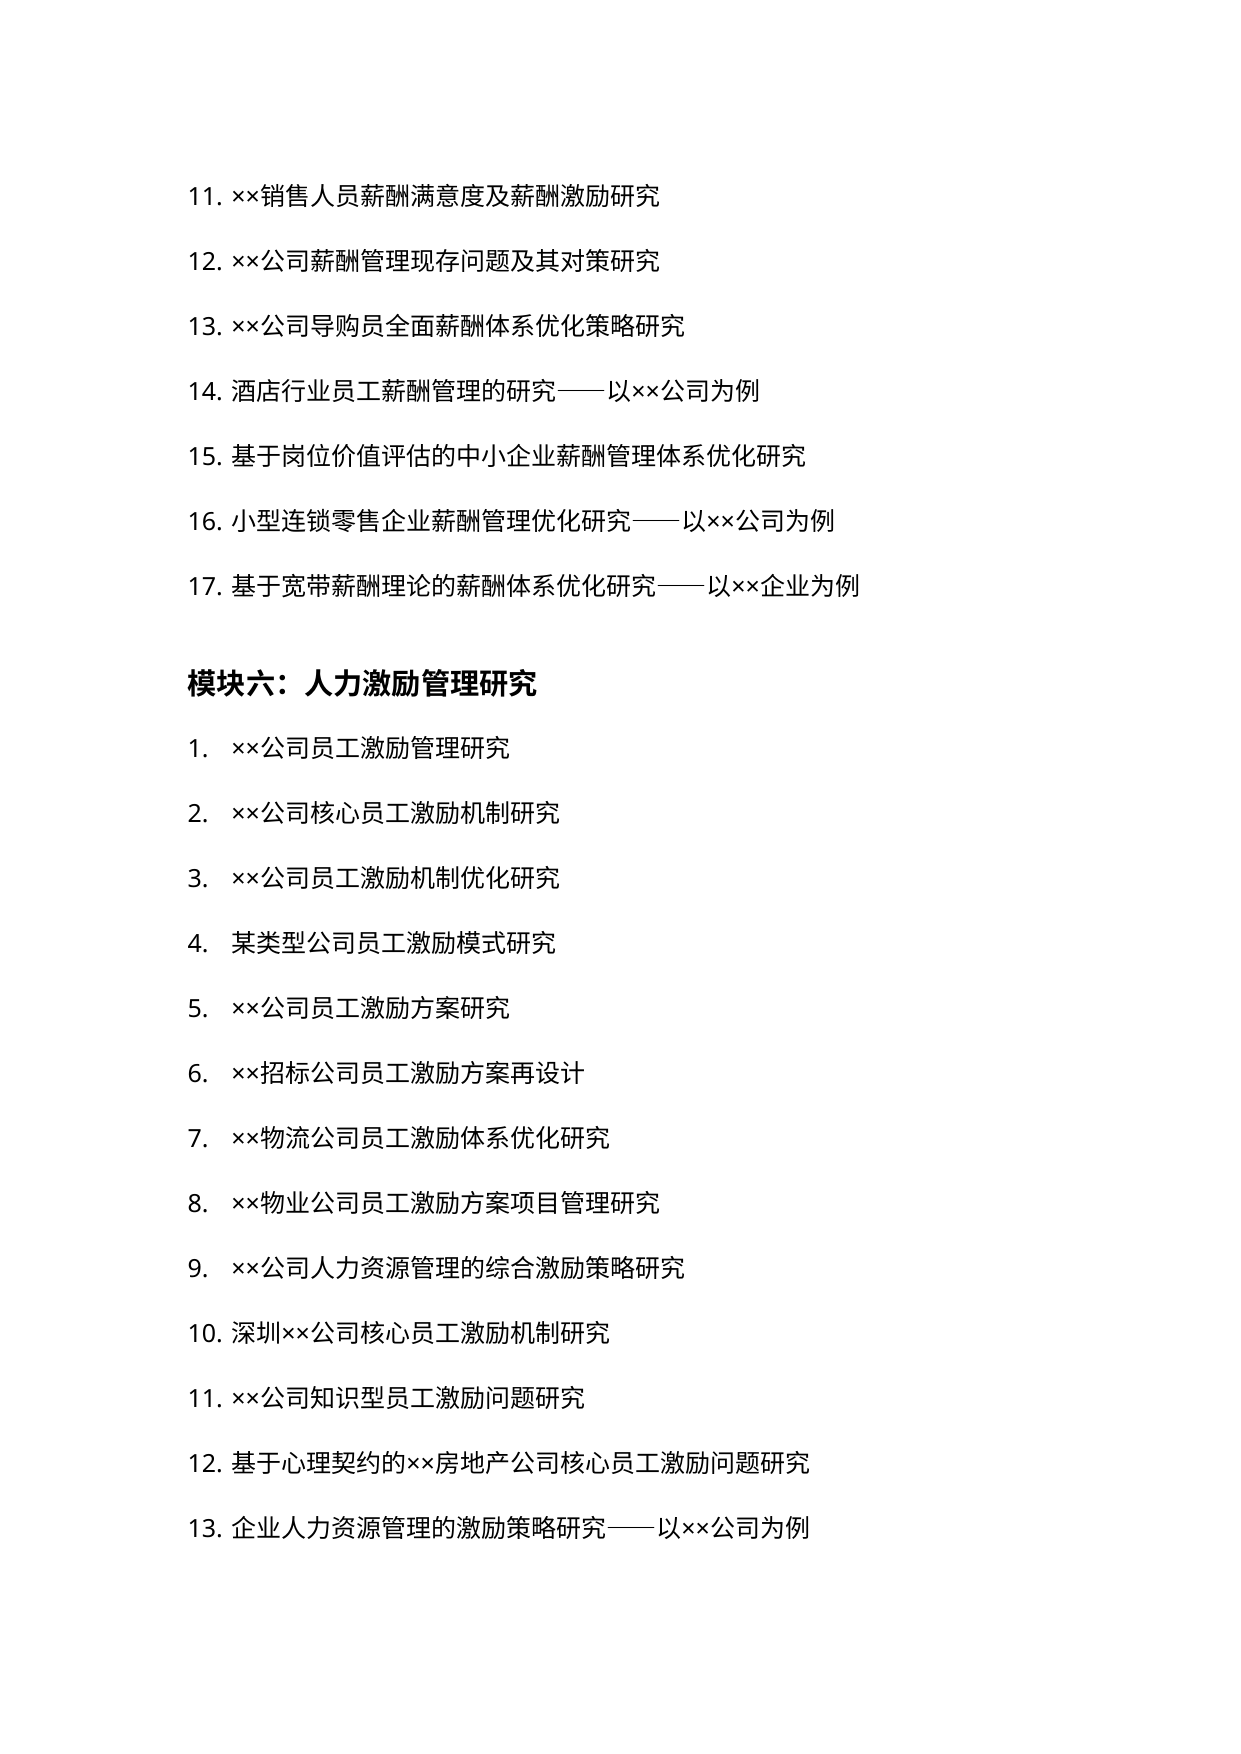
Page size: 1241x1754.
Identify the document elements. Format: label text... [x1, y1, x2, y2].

text 3. ××公司员工激励机制优化研究 [187, 844, 1053, 909]
text 12. 基于心理契约的××房地产公司核心员工激励问题研究 [187, 1429, 1053, 1494]
text 11. ××公司知识型员工激励问题研究 [187, 1364, 1053, 1429]
text 13. ××公司导购员全面薪酬体系优化策略研究 [187, 292, 1053, 357]
text 1. ××公司员工激励管理研究 [187, 714, 1053, 779]
text 16. 小型连锁零售企业薪酬管理优化研究——以××公司为例 [187, 487, 1053, 552]
text 7. ××物流公司员工激励体系优化研究 [187, 1104, 1053, 1169]
text 14. 酒店行业员工薪酬管理的研究——以××公司为例 [187, 357, 1053, 422]
text 模块六：人力激励管理研究 [187, 649, 1053, 714]
text 2. ××公司核心员工激励机制研究 [187, 779, 1053, 844]
text 9. ××公司人力资源管理的综合激励策略研究 [187, 1234, 1053, 1299]
text 13. 企业人力资源管理的激励策略研究——以××公司为例 [187, 1494, 1053, 1559]
text 4. 某类型公司员工激励模式研究 [187, 909, 1053, 974]
text 12. ××公司薪酬管理现存问题及其对策研究 [187, 227, 1053, 292]
text 15. 基于岗位价值评估的中小企业薪酬管理体系优化研究 [187, 422, 1053, 487]
text 5. ××公司员工激励方案研究 [187, 974, 1053, 1039]
text 11. ××销售人员薪酬满意度及薪酬激励研究 [187, 162, 1053, 227]
text 10. 深圳××公司核心员工激励机制研究 [187, 1299, 1053, 1364]
text 17. 基于宽带薪酬理论的薪酬体系优化研究——以××企业为例 [187, 552, 1053, 617]
text 8. ××物业公司员工激励方案项目管理研究 [187, 1169, 1053, 1234]
text 6. ××招标公司员工激励方案再设计 [187, 1039, 1053, 1104]
